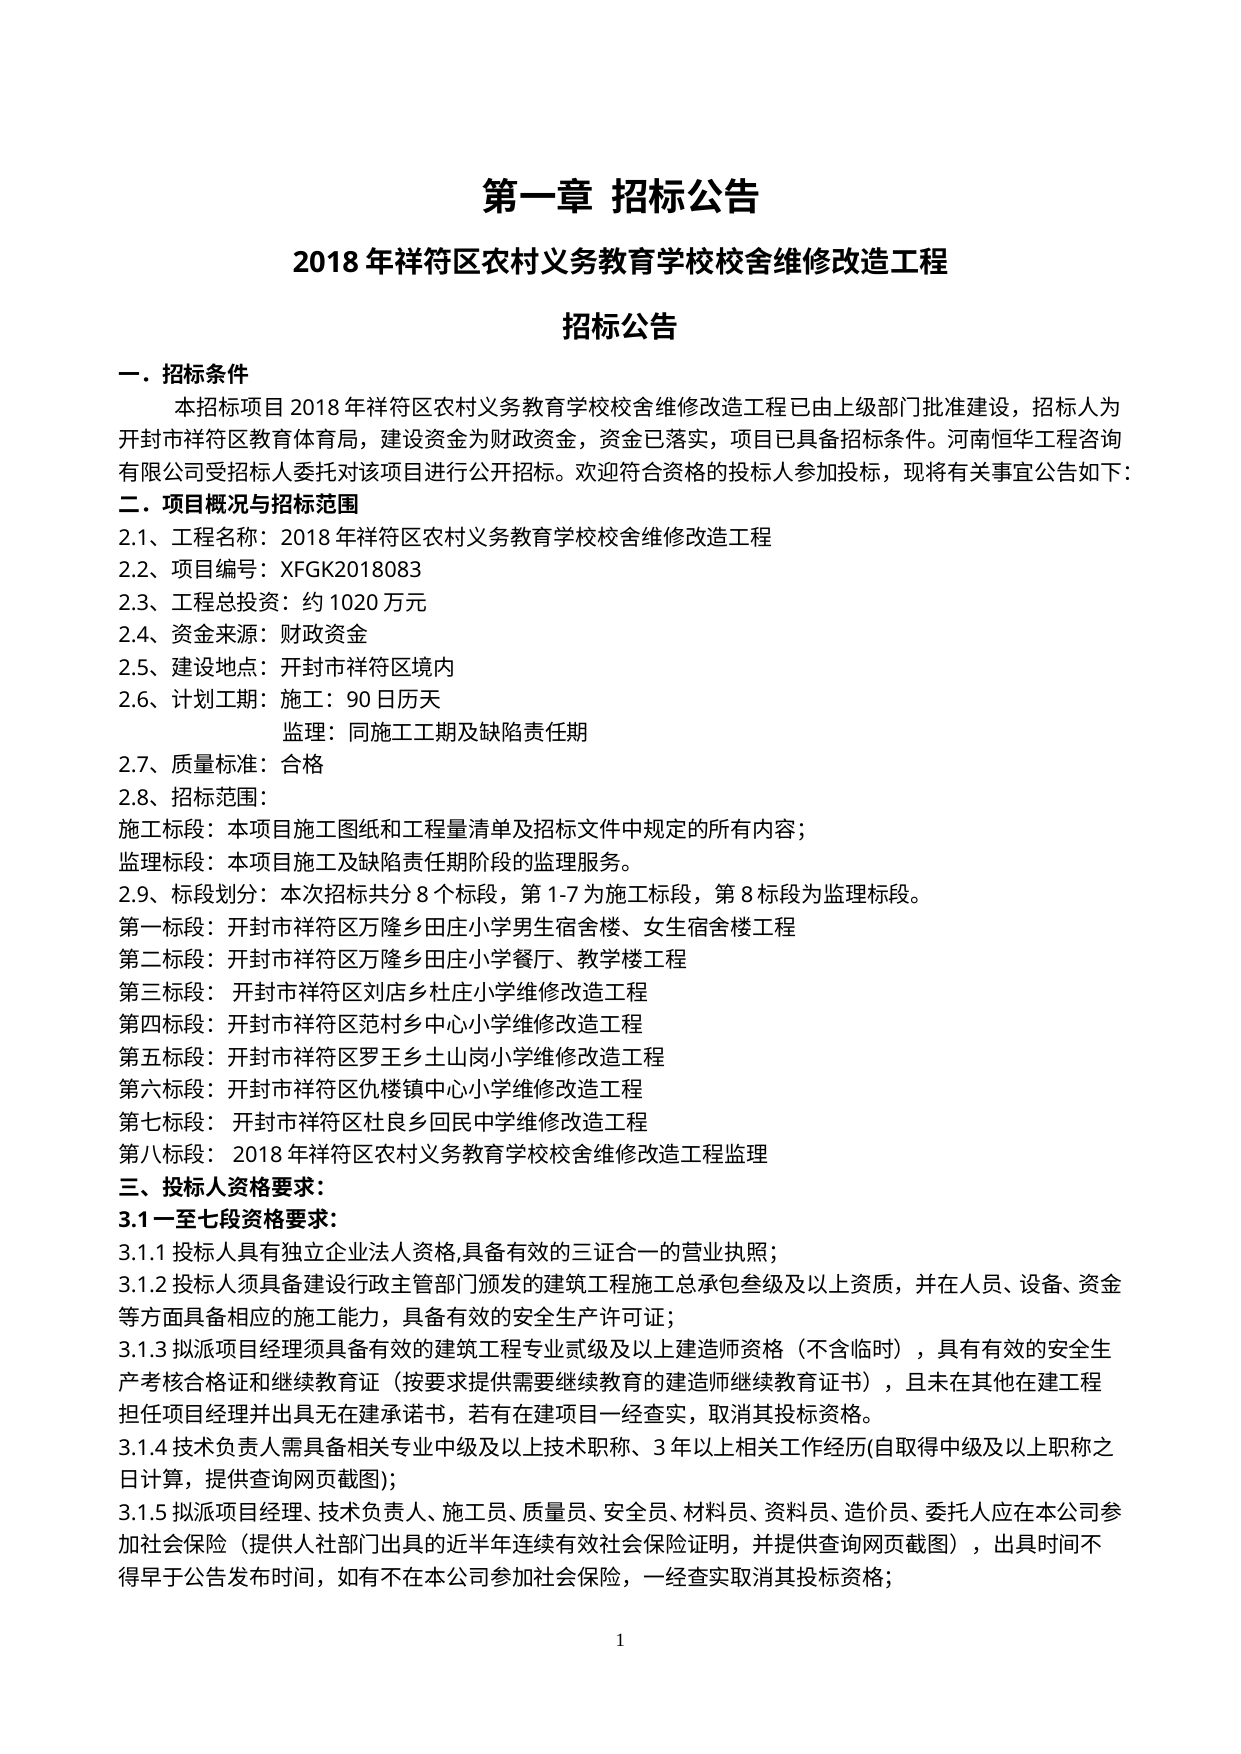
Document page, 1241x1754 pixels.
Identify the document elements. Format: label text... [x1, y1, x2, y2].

text 招标公告 [118, 292, 1122, 357]
text 2.9、标段划分：本次招标共分8个标段，第1-7为施工标段，第8标段为监理标段。 [118, 909, 1122, 942]
text 2.6、计划工期：施工：90日历天 [118, 714, 1122, 747]
text 3.1.2投标人须具备建设行政主管部门颁发的建筑工程施工总承包叁级及以上资质，并在人员、设备、资金等方面具备相应的施工能力，具备有效的安全生产许可证； [118, 1299, 1122, 1364]
text 二．项目概况与招标范围 [118, 519, 1122, 552]
text 2.3、工程总投资：约1020万元 [118, 617, 1122, 649]
text 监理：同施工工期及缺陷责任期 [118, 747, 1122, 779]
text 3.1一至七段资格要求： 3.1.1投标人具有独立企业法人资格,具备有效的三证合一的营业执照； [118, 1234, 1122, 1299]
text 第五标段：开封市祥符区罗王乡土山岗小学维修改造工程 [118, 1072, 1122, 1104]
text 第三标段： 开封市祥符区刘店乡杜庄小学维修改造工程 [118, 1007, 1122, 1039]
text 2.8、招标范围： [118, 812, 1122, 844]
text 第四标段：开封市祥符区范村乡中心小学维修改造工程 [118, 1039, 1122, 1072]
text 2.4、资金来源：财政资金 [118, 649, 1122, 682]
text 2.7、质量标准：合格 [118, 779, 1122, 812]
text 监理标段：本项目施工及缺陷责任期阶段的监理服务。 [118, 877, 1122, 909]
text 施工标段：本项目施工图纸和工程量清单及招标文件中规定的所有内容； [118, 844, 1122, 877]
text 第六标段：开封市祥符区仇楼镇中心小学维修改造工程 [118, 1104, 1122, 1137]
text 第二标段：开封市祥符区万隆乡田庄小学餐厅、教学楼工程 [118, 974, 1122, 1007]
text 本招标项目2018年祥符区农村义务教育学校校舍维修改造工程已由上级部门批准建设，招标人为开封市祥符区教育体育局，建设资金为财政资金，资金已落实，项目已具备招标条件。河南恒华工程咨询有限公司受招标人委托对该项目进行公开招标。欢迎符合资格的投标人参加投标，现将有关事宜公告如下： [118, 389, 1122, 519]
text 2.5、建设地点：开封市祥符区境内 [118, 682, 1122, 714]
text 2.2、项目编号：XFGK2018083 [118, 584, 1122, 617]
text 第七标段： 开封市祥符区杜良乡回民中学维修改造工程 [118, 1137, 1122, 1169]
text 第一章 招标公告 [118, 162, 1124, 227]
text 三、投标人资格要求： [118, 1202, 1122, 1234]
text 一．招标条件 [118, 357, 1122, 389]
text 2018年祥符区农村义务教育学校校舍维修改造工程 [118, 227, 1122, 292]
text 第一标段：开封市祥符区万隆乡田庄小学男生宿舍楼、女生宿舍楼工程 [118, 942, 1122, 974]
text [118, 1462, 1122, 1559]
text 3.1.3拟派项目经理须具备有效的建筑工程专业贰级及以上建造师资格（不含临时），具有有效的安全生产考核合格证和继续教育证（按要求提供需要继续教育的建造师继续教育证书），且未在其他在建工程担任项目经理并出具无在建承诺书，若有在建项目一经查实，取消其投标资格。 [118, 1364, 1122, 1462]
text 第八标段： 2018年祥符区农村义务教育学校校舍维修改造工程监理 [118, 1169, 1122, 1202]
text 2.1、工程名称：2018年祥符区农村义务教育学校校舍维修改造工程 [118, 552, 1122, 584]
